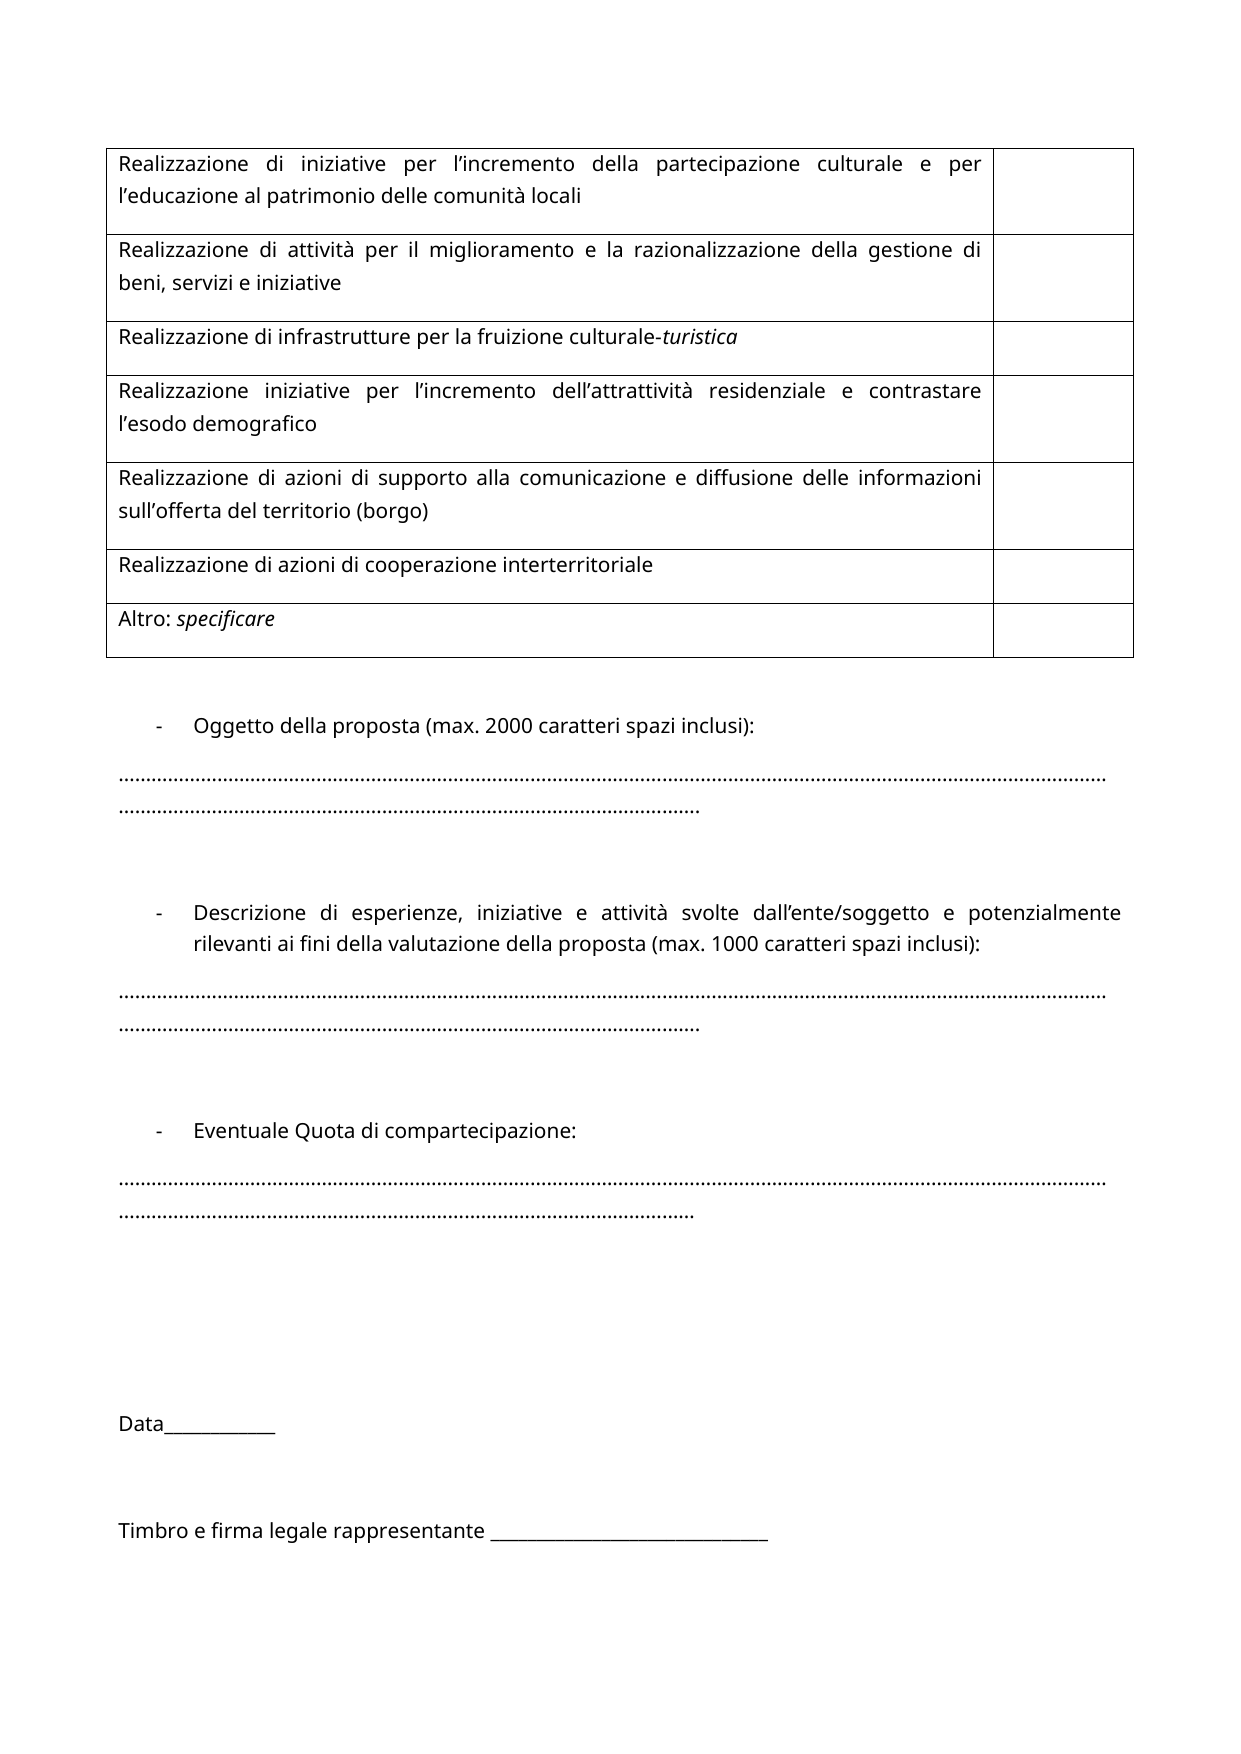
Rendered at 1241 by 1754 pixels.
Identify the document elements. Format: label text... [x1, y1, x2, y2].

table_cell [994, 550, 1133, 603]
text …………………………………………………………………………………………………………………………………………………………………………………………………………………………………………………………… [118, 1163, 1122, 1224]
list Oggetto della proposta (max. 2000 caratteri spazi inclusi): [156, 712, 1122, 740]
table_cell Realizzazione di attività per il miglioramento e la razionalizzazione della gestione di beni, servizi e iniziative [107, 235, 993, 321]
table_cell Realizzazione di iniziative per l’incremento della partecipazione culturale e per l’educazione al patrimonio delle comunità locali [107, 149, 993, 234]
table_cell [994, 604, 1133, 657]
table_cell [994, 322, 1133, 375]
list Descrizione di esperienze, iniziative e attività svolte dall’ente/soggetto e potenzialmente rilevanti ai fini della valutazione della proposta (max. 1000 caratteri spazi inclusi): [156, 898, 1122, 957]
text Timbro e firma legale rappresentante ______________________________ [118, 1516, 1122, 1545]
text ……………………………………………………………………………………………………………………………………………………………………………………………………………………………………………………………. [118, 976, 1122, 1037]
table_cell [994, 235, 1133, 321]
table_cell Realizzazione di infrastrutture per la fruizione culturale-turistica [107, 322, 993, 375]
table_cell Realizzazione di azioni di cooperazione interterritoriale [107, 550, 993, 603]
table_cell [994, 376, 1133, 462]
text ……………………………………………………………………………………………………………………………………………………………………………………………………………………………………………………………. [118, 759, 1122, 820]
table_cell Realizzazione iniziative per l’incremento dell’attrattività residenziale e contrastare l’esodo demografico [107, 376, 993, 462]
table_cell Realizzazione di azioni di supporto alla comunicazione e diffusione delle informazioni sull’offerta del territorio (borgo) [107, 463, 993, 549]
text Data____________ [118, 1409, 1122, 1438]
table_cell [994, 149, 1133, 234]
table_cell [994, 463, 1133, 549]
table_cell Altro: specificare [107, 604, 993, 657]
list Eventuale Quota di compartecipazione: [156, 1116, 1122, 1144]
